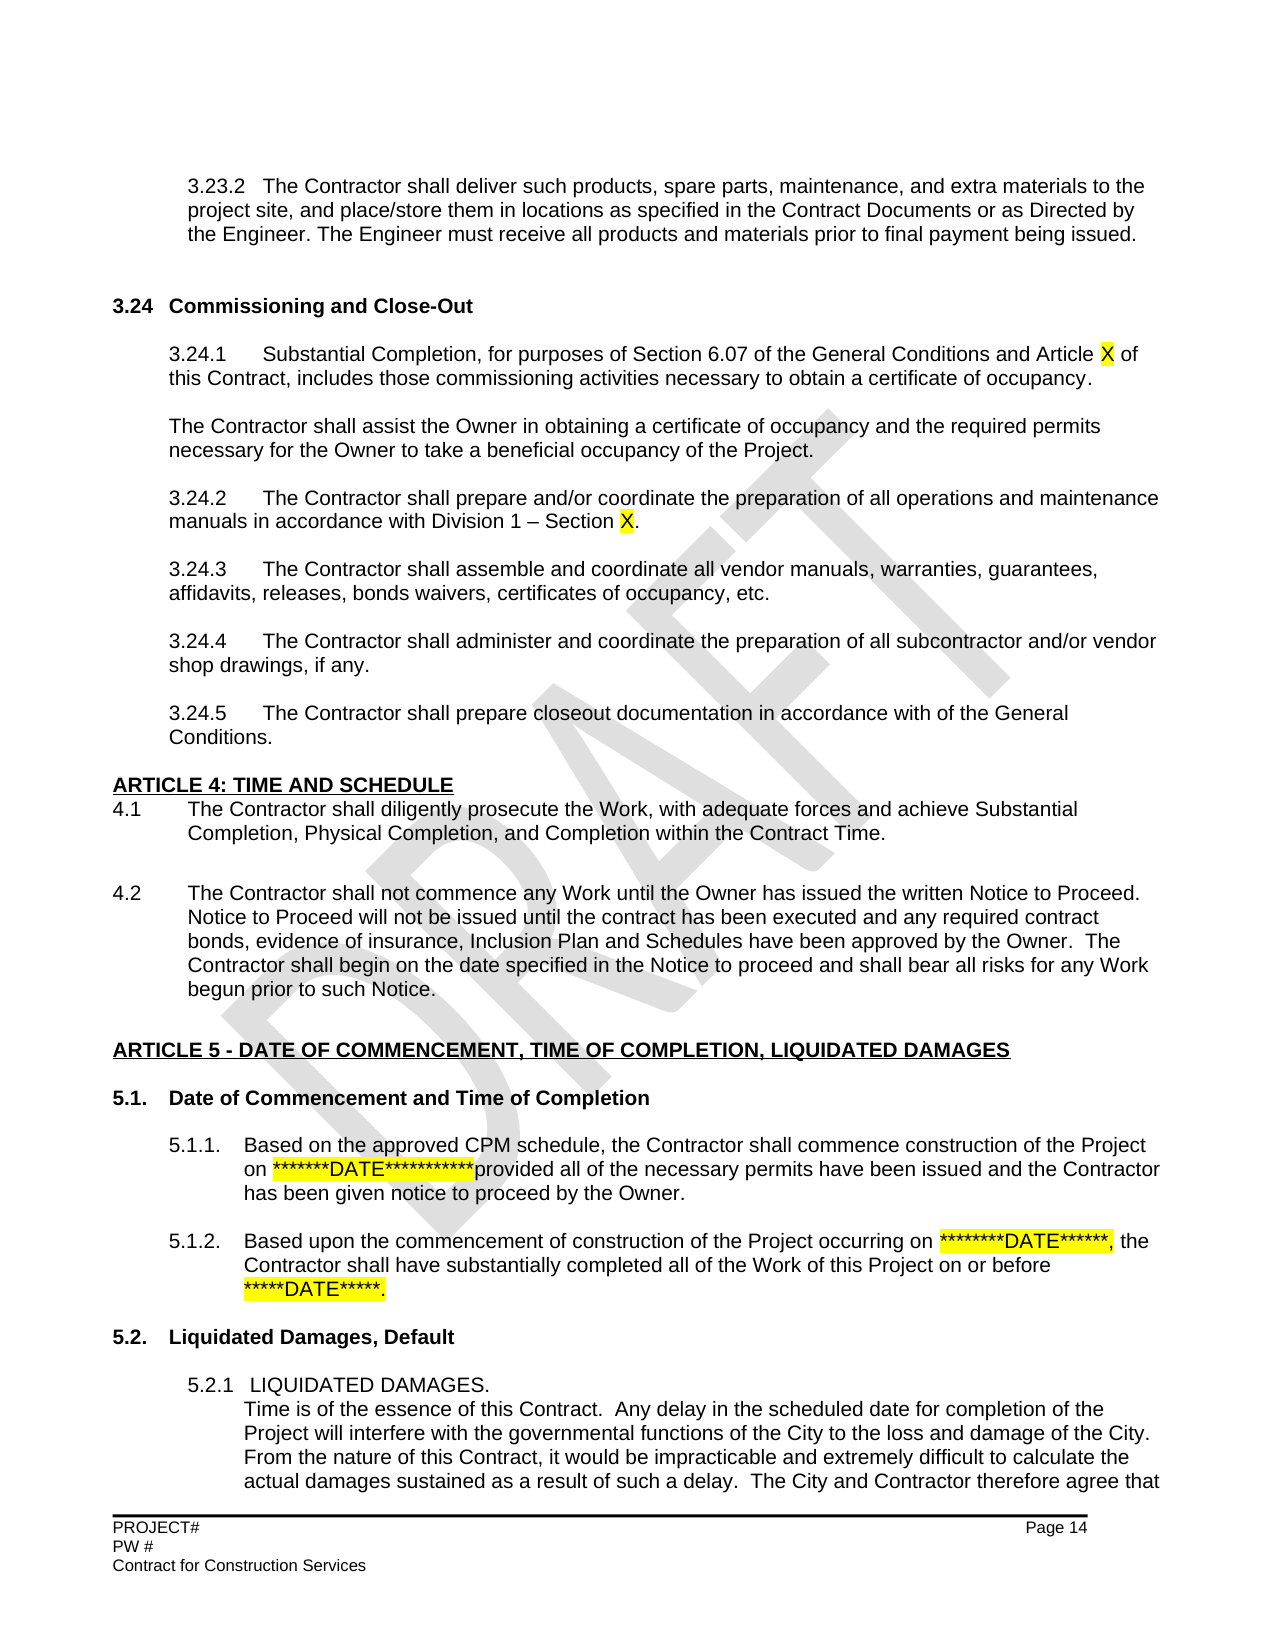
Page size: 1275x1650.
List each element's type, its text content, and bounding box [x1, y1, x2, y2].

list 3.24.4 The Contractor shall administer and coordinate the preparation of all subcontractor and/or vendor shop drawings, if any. [169, 629, 1162, 677]
list 3.24.1 Substantial Completion, for purposes of Section 6.07 of the General Conditions and Article X of this Contract, includes those commissioning activities necessary to obtain a certificate of occupancy. [169, 342, 1162, 389]
text 4.1 The Contractor shall diligently prosecute the Work, with adequate forces and achieve Substantial Completion, Physical Completion, and Completion within the Contract Time. [112, 797, 1162, 845]
list The Contractor shall deliver such products, spare parts, maintenance, and extra materials to the project site, and place/store them in locations as specified in the Contract Documents or as Directed by the Engineer. The Engineer must receive all products and materials prior to final payment being issued. [187, 174, 1162, 246]
list The Contractor shall not commence any Work until the Owner has issued the written Notice to Proceed. Notice to Proceed will not be issued until the contract has been executed and any required contract bonds, evidence of insurance, Inclusion Plan and Schedules have been approved by the Owner. The Contractor shall begin on the date specified in the Notice to proceed and shall bear all risks for any Work begun prior to such Notice. [112, 881, 1162, 1001]
list 3.24.5 The Contractor shall prepare closeout documentation in accordance with of the General Conditions. [169, 701, 1162, 749]
text ARTICLE 5 - DATE OF COMMENCEMENT, TIME OF COMPLETION, LIQUIDATED DAMAGES [112, 1037, 1162, 1061]
text 3.24 Commissioning and Close-Out [112, 294, 1162, 318]
list Based upon the commencement of construction of the Project occurring on ********DATE******, the Contractor shall have substantially completed all of the Work of this Project on or before *****DATE*****. [169, 1229, 1162, 1301]
list Based on the approved CPM schedule, the Contractor shall commence construction of the Project on *******DATE***********provided all of the necessary permits have been issued and the Contractor has been given notice to proceed by the Owner. [169, 1133, 1162, 1205]
list The Contractor shall assist the Owner in obtaining a certificate of occupancy and the required permits necessary for the Owner to take a beneficial occupancy of the Project. [169, 413, 1162, 461]
text ARTICLE 4: TIME AND SCHEDULE [112, 773, 1162, 797]
text 5.2.1 LIQUIDATED DAMAGES. [187, 1373, 1162, 1397]
list 3.24.2 The Contractor shall prepare and/or coordinate the preparation of all operations and maintenance manuals in accordance with Division 1 – Section X. [169, 485, 1162, 533]
list Liquidated Damages, Default [112, 1325, 1162, 1349]
list 3.24.3 The Contractor shall assemble and coordinate all vendor manuals, warranties, guarantees, affidavits, releases, bonds waivers, certificates of occupancy, etc. [169, 557, 1162, 605]
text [244, 1397, 1162, 1493]
list Date of Commencement and Time of Completion [112, 1085, 1162, 1109]
